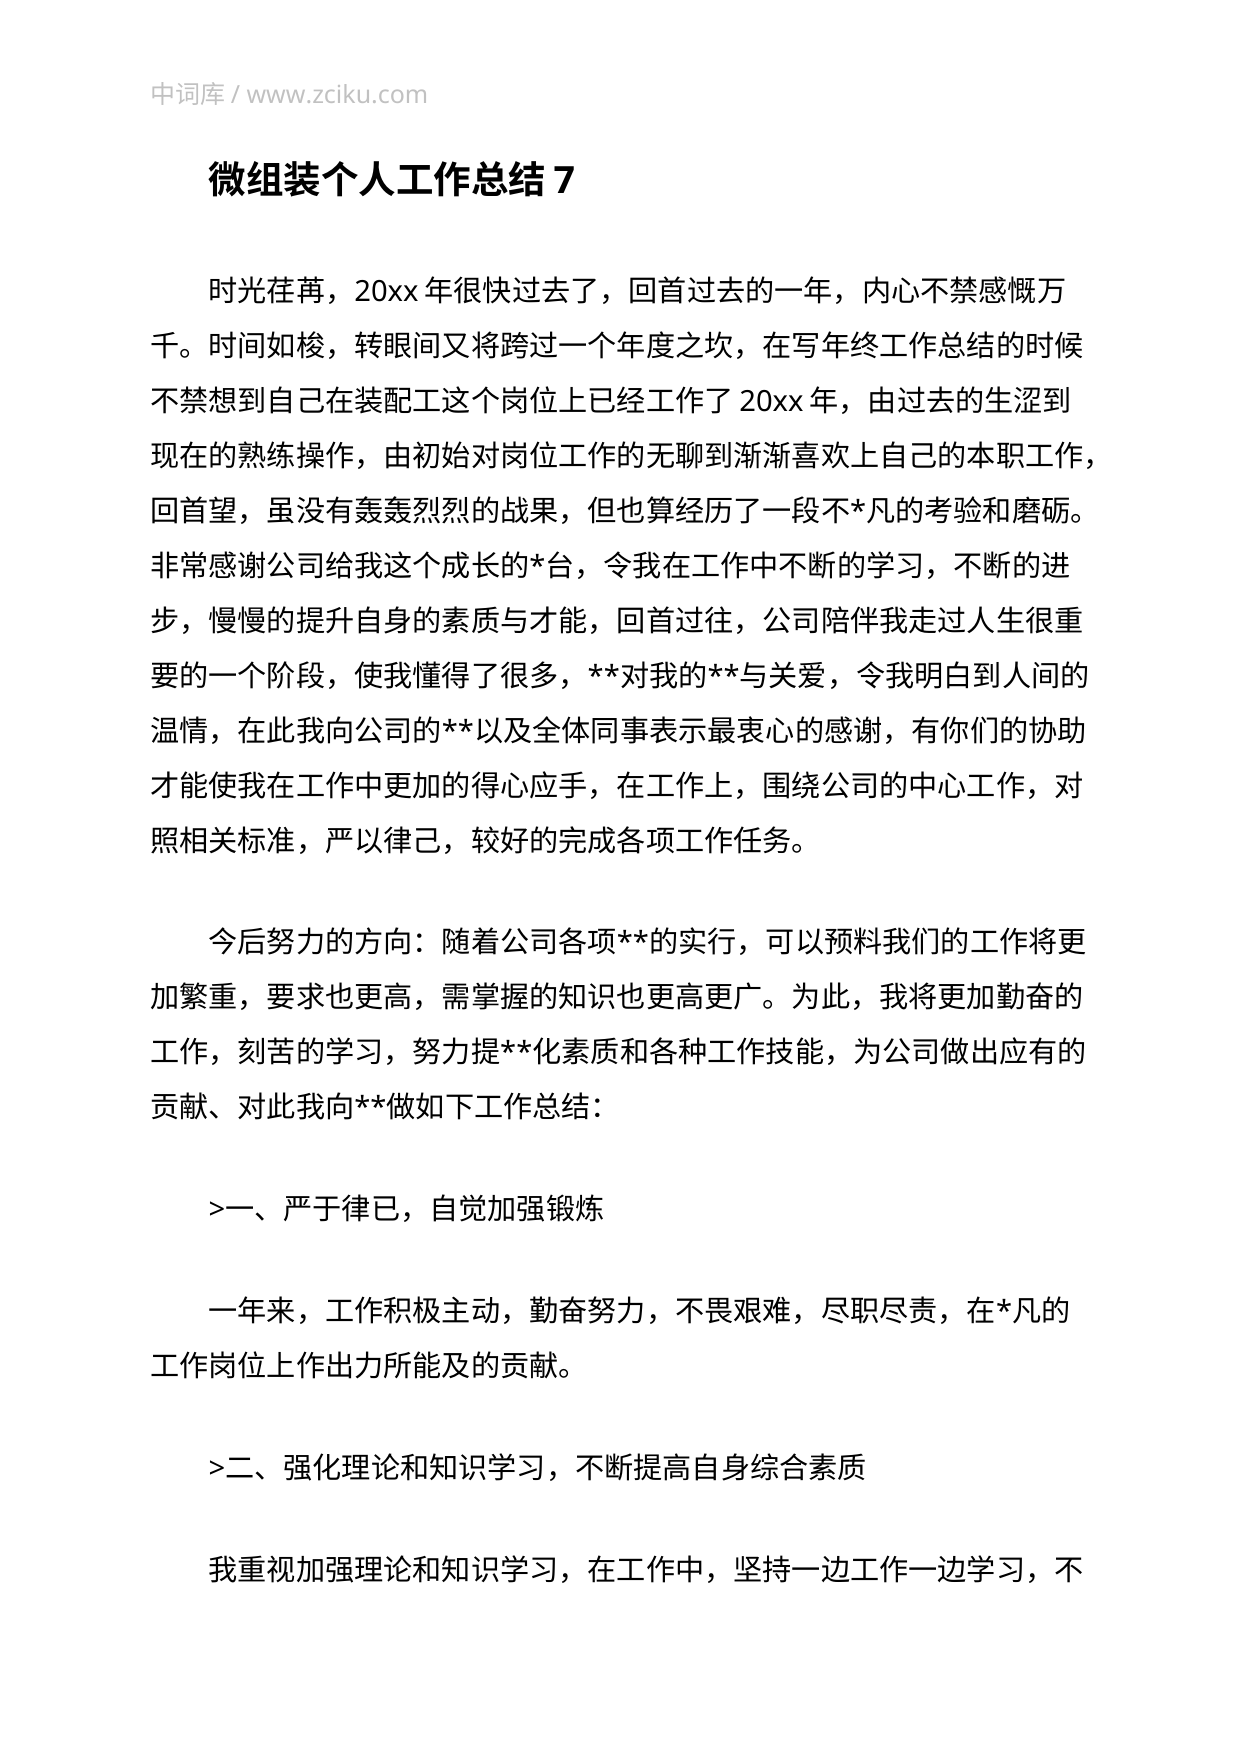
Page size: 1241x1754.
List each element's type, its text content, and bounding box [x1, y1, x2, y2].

text 时光荏苒，20xx年很快过去了，回首过去的一年，内心不禁感慨万千。时间如梭，转眼间又将跨过一个年度之坎，在写年终工作总结的时候不禁想到自己在装配工这个岗位上已经工作了20xx年，由过去的生涩到现在的熟练操作，由初始对岗位工作的无聊到渐渐喜欢上自己的本职工作，回首望，虽没有轰轰烈烈的战果，但也算经历了一段不*凡的考验和磨砺。非常感谢公司给我这个成长的*台，令我在工作中不断的学习，不断的进步，慢慢的提升自身的素质与才能，回首过往，公司陪伴我走过人生很重要的一个阶段，使我懂得了很多，**对我的**与关爱，令我明白到人间的温情，在此我向公司的**以及全体同事表示最衷心的感谢，有你们的协助才能使我在工作中更加的得心应手，在工作上，围绕公司的中心工作，对照相关标准，严以律己，较好的完成各项工作任务。 [150, 268, 1090, 859]
text 今后努力的方向：随着公司各项**的实行，可以预料我们的工作将更加繁重，要求也更高，需掌握的知识也更高更广。为此，我将更加勤奋的工作，刻苦的学习，努力提**化素质和各种工作技能，为公司做出应有的贡献、对此我向**做如下工作总结： [150, 919, 1090, 1126]
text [150, 1547, 1090, 1589]
text 微组装个人工作总结7 [150, 150, 1090, 204]
text >二、强化理论和知识学习，不断提高自身综合素质 [150, 1444, 1090, 1487]
text 一年来，工作积极主动，勤奋努力，不畏艰难，尽职尽责，在*凡的工作岗位上作出力所能及的贡献。 [150, 1288, 1090, 1385]
text >一、严于律已，自觉加强锻炼 [150, 1186, 1090, 1228]
